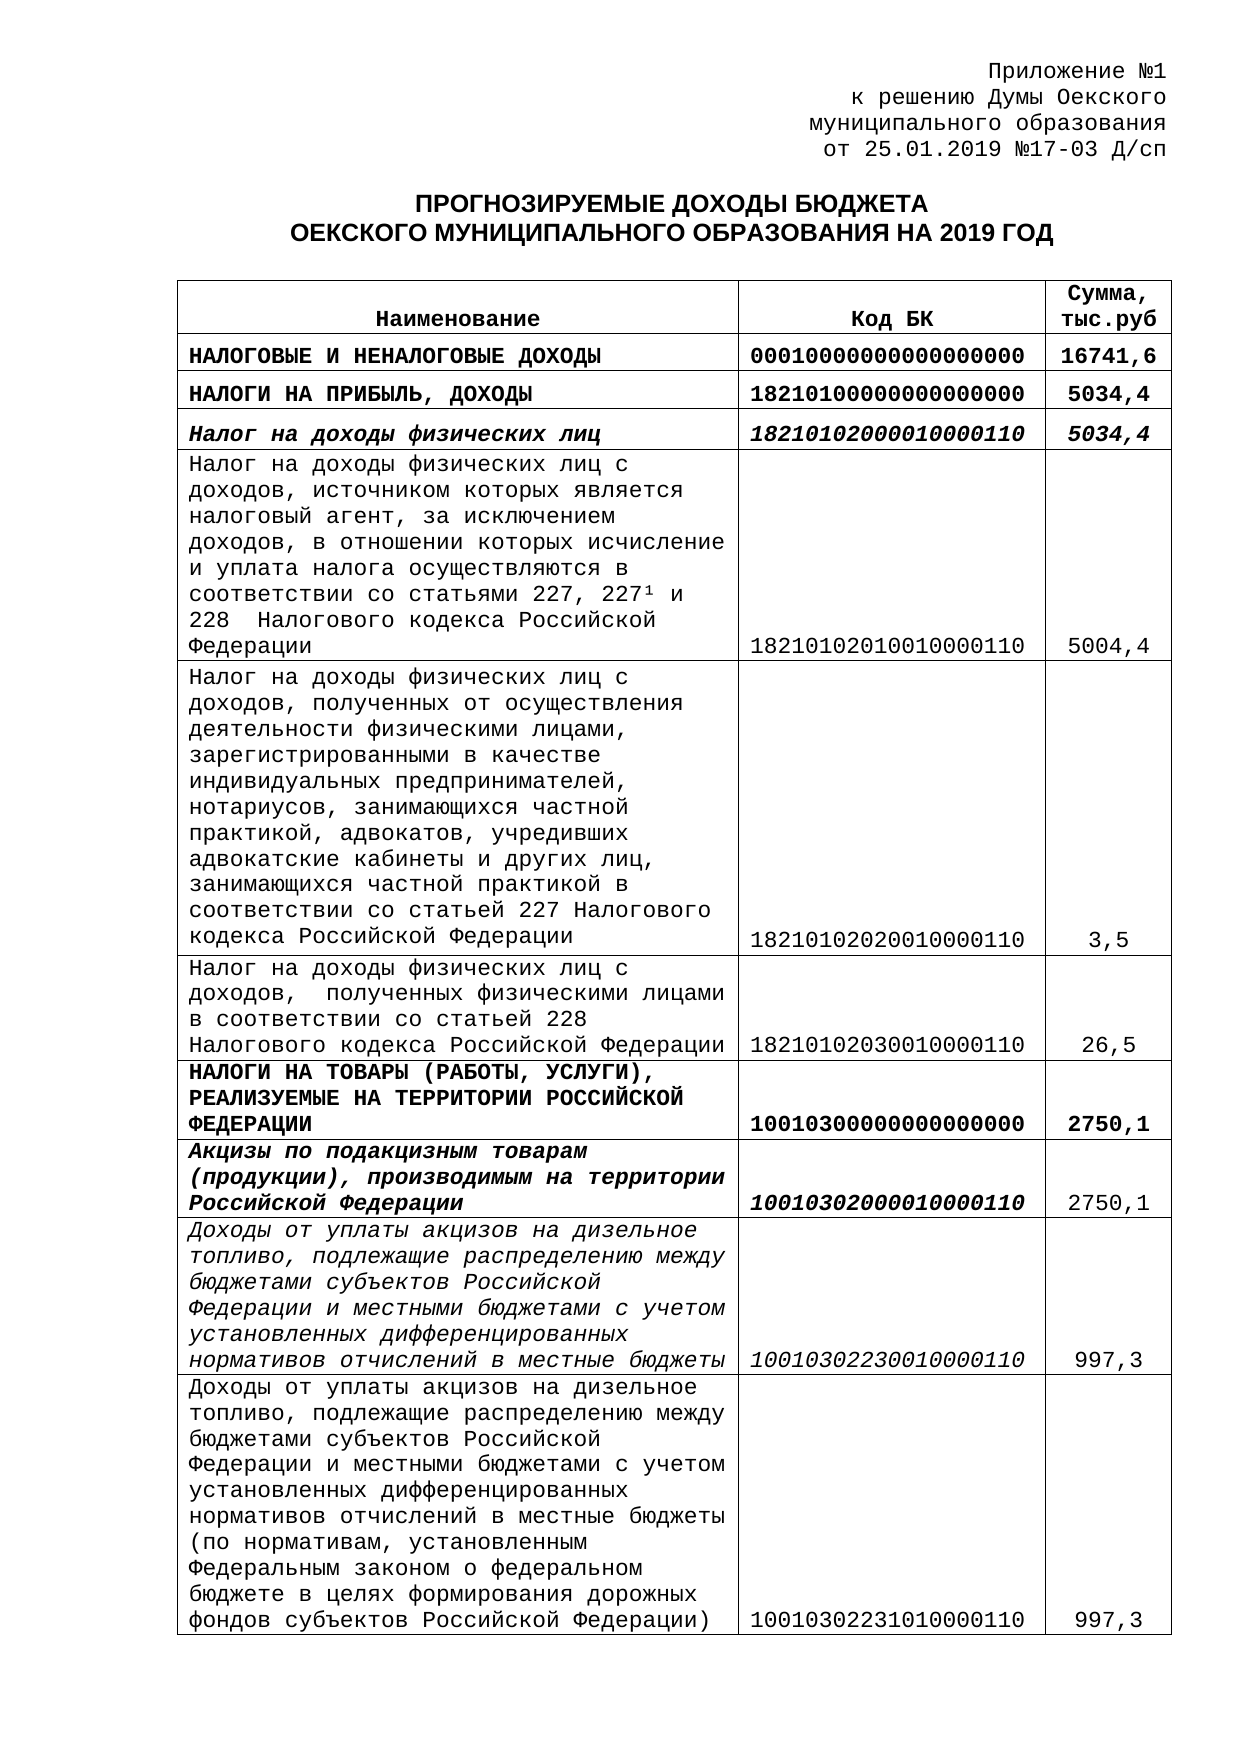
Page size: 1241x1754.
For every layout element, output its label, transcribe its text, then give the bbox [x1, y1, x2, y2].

table_header Сумма, тыс.руб [1046, 281, 1171, 333]
text к решению Думы Оекского [177, 85, 1167, 111]
table_cell НАЛОГОВЫЕ И НЕНАЛОГОВЫЕ ДОХОДЫ [178, 334, 738, 370]
table_cell Налог на доходы физических лиц [178, 409, 738, 448]
table_cell 10010302000010000110 [739, 1140, 1045, 1217]
table_cell 5004,4 [1046, 450, 1171, 660]
text муниципального образования [177, 111, 1167, 137]
table_cell 26,5 [1046, 956, 1171, 1059]
table_cell Налог на доходы физических лиц с доходов, полученных от осуществления деятельности физическими лицами, зарегистрированными в качестве индивидуальных предпринимателей, нотариусов, занимающихся частной практикой, адвокатов, учредивших адвокатские кабинеты и других лиц, занимающихся частной практикой в соответствии со статьей 227 Налогового кодекса Российской Федерации [178, 661, 738, 955]
table_cell НАЛОГИ НА ТОВАРЫ (РАБОТЫ, УСЛУГИ), РЕАЛИЗУЕМЫЕ НА ТЕРРИТОРИИ РОССИЙСКОЙ ФЕДЕРАЦИИ [178, 1061, 738, 1138]
table_cell 2750,1 [1046, 1140, 1171, 1217]
table_cell 16741,6 [1046, 334, 1171, 370]
table_cell 18210102020010000110 [739, 661, 1045, 955]
table_cell 10010300000000000000 [739, 1061, 1045, 1138]
table_cell 5034,4 [1046, 409, 1171, 448]
table_cell 10010302230010000110 [739, 1218, 1045, 1374]
table_cell 997,3 [1046, 1218, 1171, 1374]
text ОЕКСКОГО МУНИЦИПАЛЬНОГО ОБРАЗОВАНИЯ НА 2019 ГОД [177, 218, 1167, 246]
table_cell 00010000000000000000 [739, 334, 1045, 370]
table_cell 3,5 [1046, 661, 1171, 955]
table_cell Акцизы по подакцизным товарам (продукции), производимым на территории Российской Федерации [178, 1140, 738, 1217]
table_cell НАЛОГИ НА ПРИБЫЛЬ, ДОХОДЫ [178, 371, 738, 408]
text от 25.01.2019 №17-03 Д/сп [177, 137, 1167, 163]
table_header Наименование [178, 281, 738, 333]
table_cell Налог на доходы физических лиц с доходов, полученных физическими лицами в соответствии со статьей 228 Налогового кодекса Российской Федерации [178, 956, 738, 1059]
table_header Код БК [739, 281, 1045, 333]
table_cell Налог на доходы физических лиц с доходов, источником которых является налоговый агент, за исключением доходов, в отношении которых исчисление и уплата налога осуществляются в соответствии со статьями 227, 227¹ и 228 Налогового кодекса Российской Федерации [178, 450, 738, 660]
table_cell 10010302231010000110 [739, 1375, 1045, 1634]
table_cell 2750,1 [1046, 1061, 1171, 1138]
table_cell 18210102030010000110 [739, 956, 1045, 1059]
table_cell 18210102010010000110 [739, 450, 1045, 660]
text ПРОГНОЗИРУЕМЫЕ ДОХОДЫ БЮДЖЕТА [177, 189, 1167, 218]
table_cell 997,3 [1046, 1375, 1171, 1634]
table_cell 5034,4 [1046, 371, 1171, 408]
table_cell Доходы от уплаты акцизов на дизельное топливо, подлежащие распределению между бюджетами субъектов Российской Федерации и местными бюджетами с учетом установленных дифференцированных нормативов отчислений в местные бюджеты (по нормативам, установленным Федеральным законом о федеральном бюджете в целях формирования дорожных фондов субъектов Российской Федерации) [178, 1375, 738, 1634]
table_cell Доходы от уплаты акцизов на дизельное топливо, подлежащие распределению между бюджетами субъектов Российской Федерации и местными бюджетами с учетом установленных дифференцированных нормативов отчислений в местные бюджеты [178, 1218, 738, 1374]
text Приложение №1 [177, 59, 1167, 85]
table_cell 18210100000000000000 [739, 371, 1045, 408]
table_cell 18210102000010000110 [739, 409, 1045, 448]
